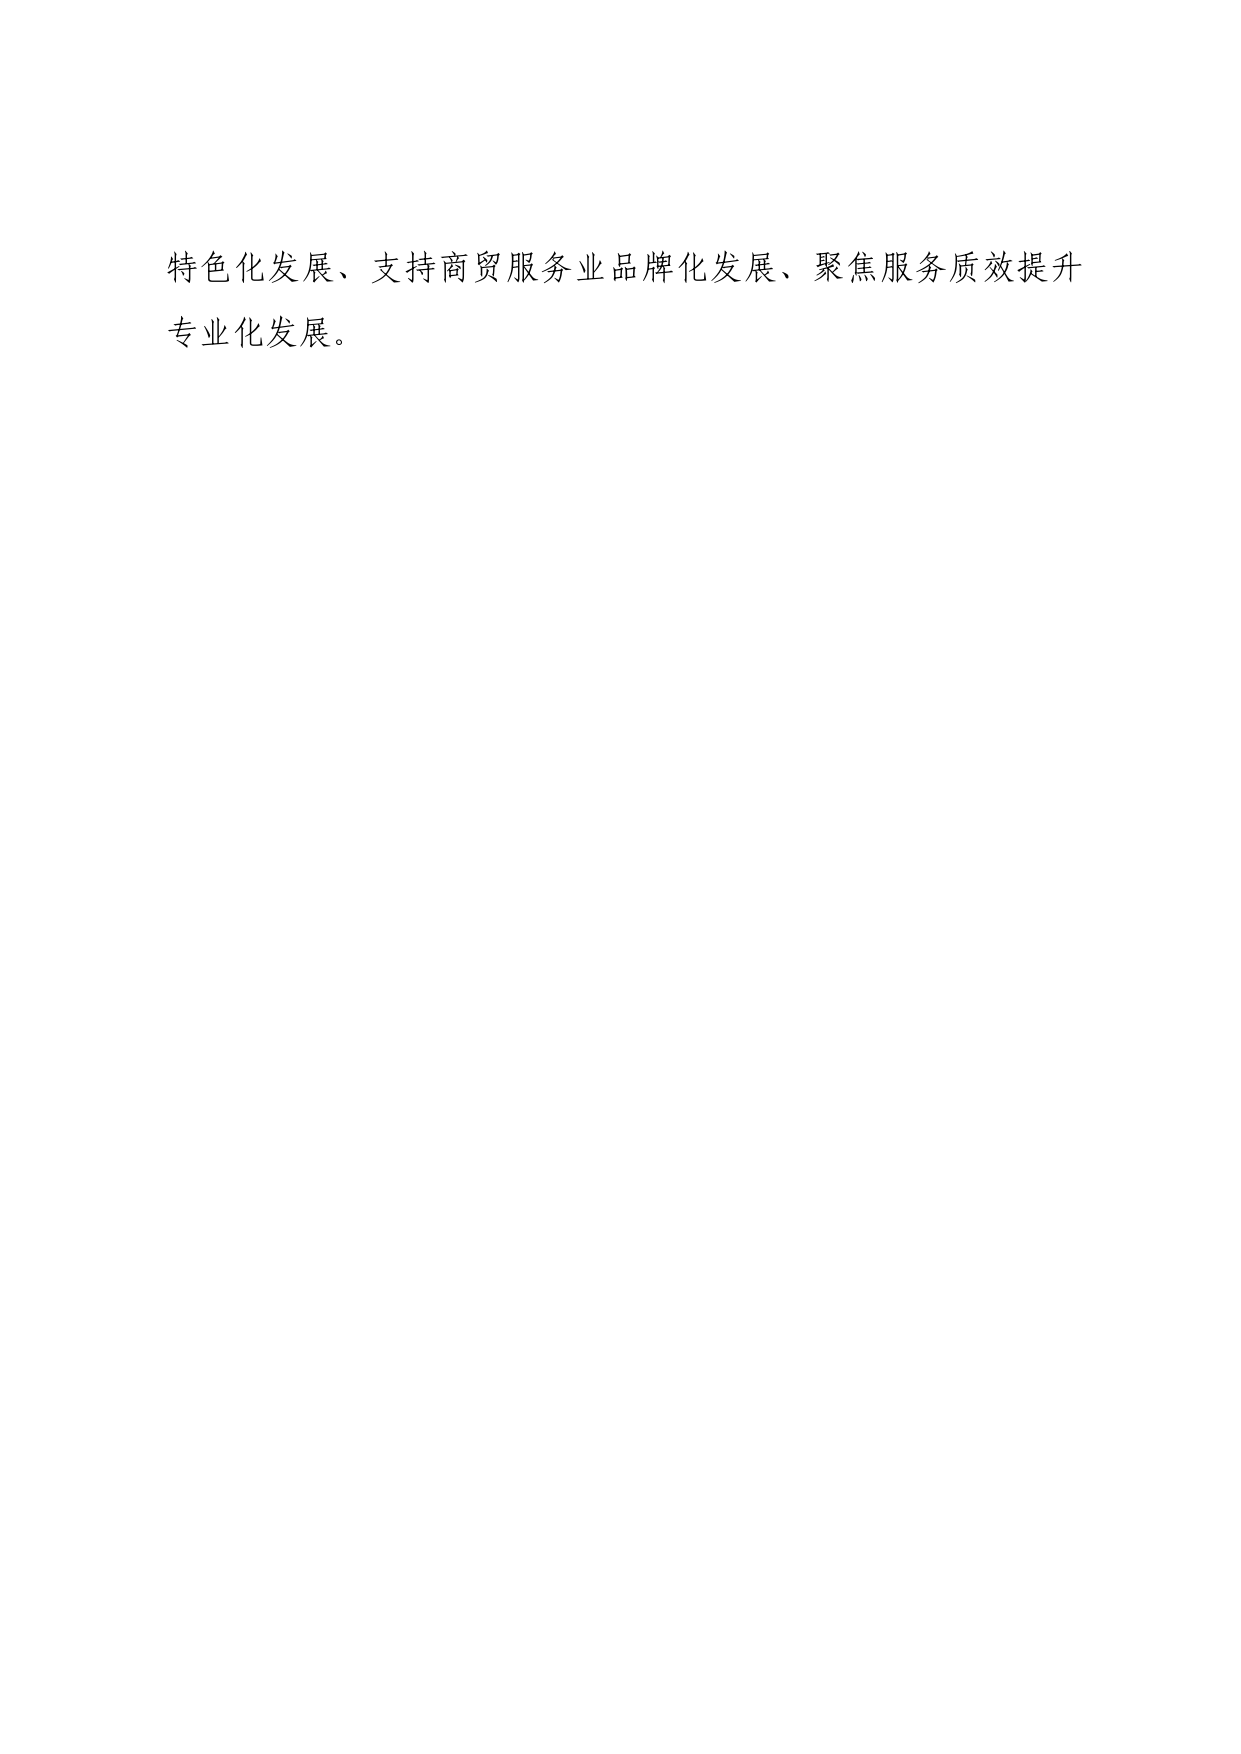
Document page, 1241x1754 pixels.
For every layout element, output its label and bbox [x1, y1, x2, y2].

text [165, 233, 1087, 363]
